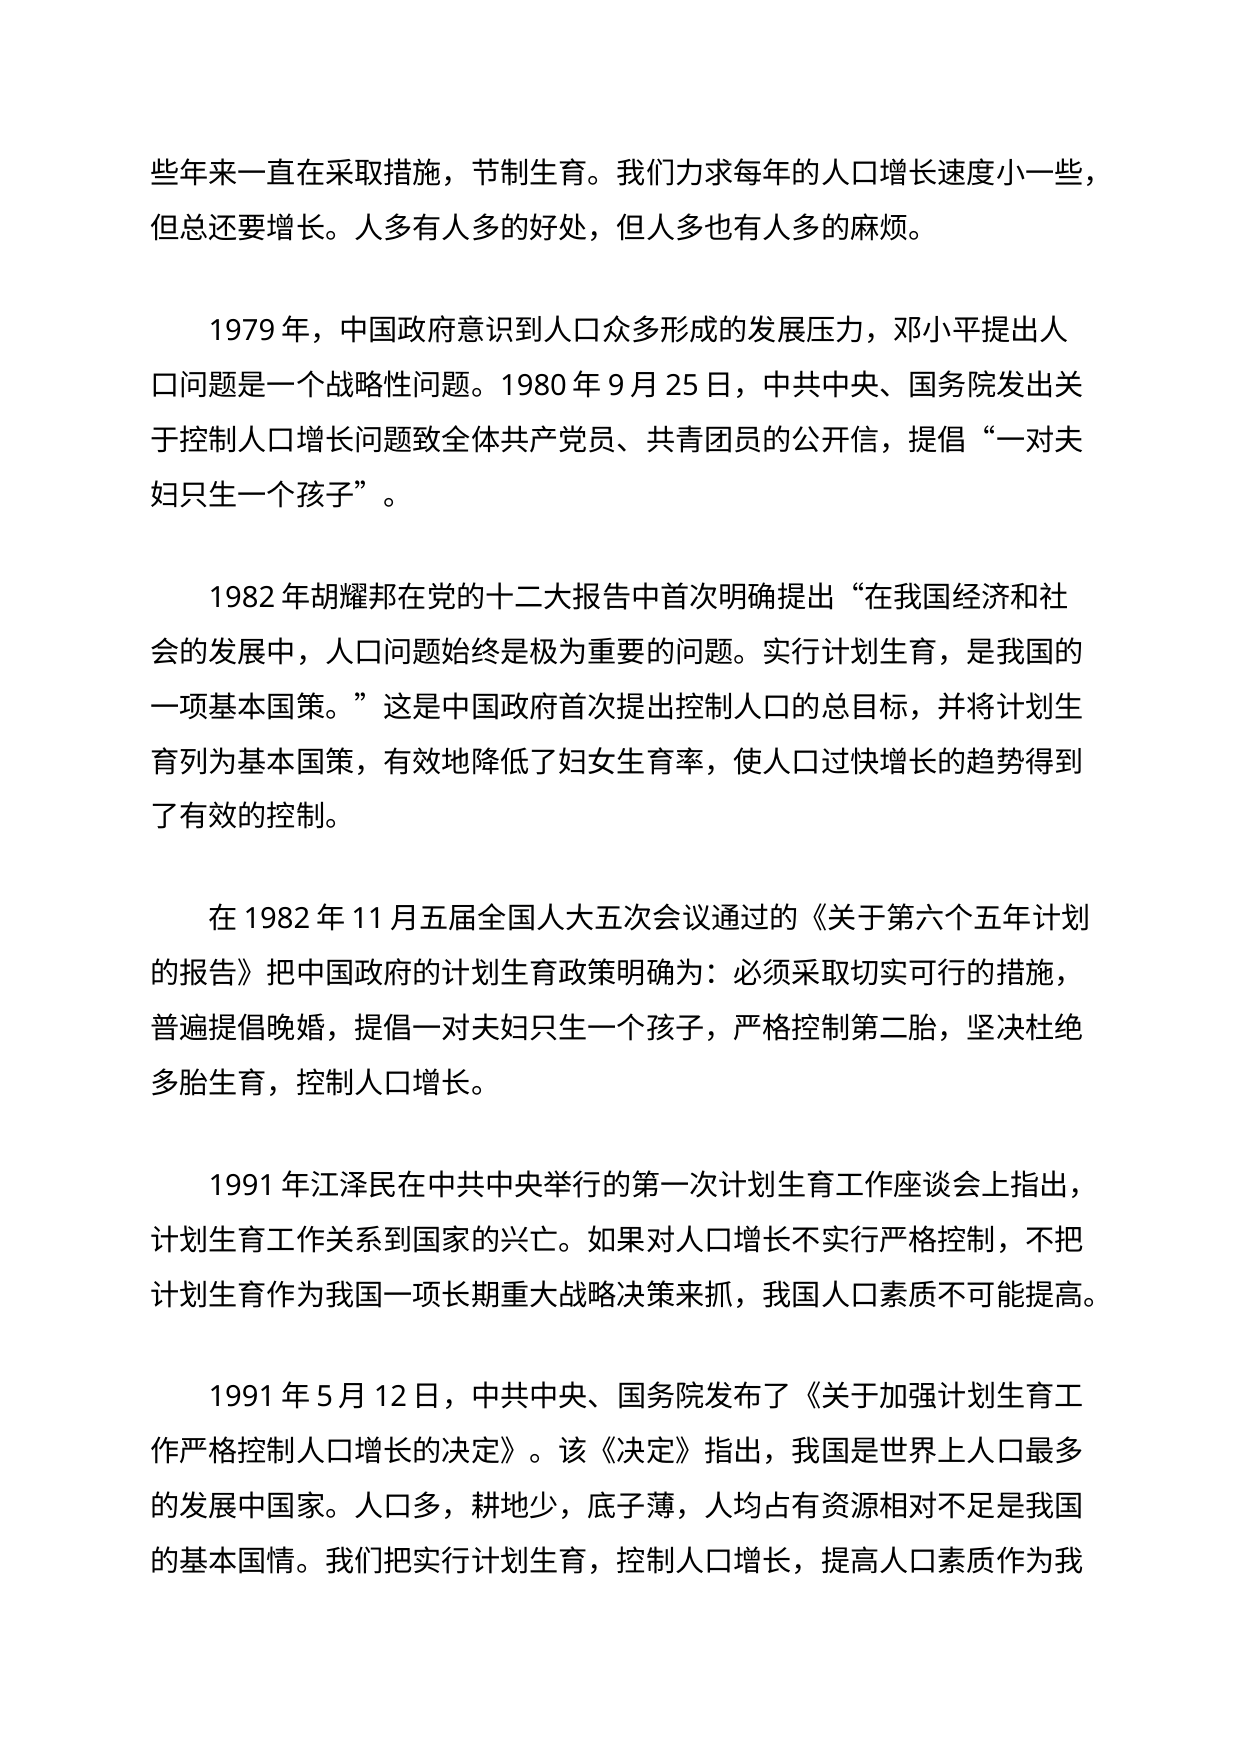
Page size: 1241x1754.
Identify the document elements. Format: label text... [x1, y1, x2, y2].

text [150, 150, 1090, 247]
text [150, 1373, 1090, 1580]
text 在1982年11月五届全国人大五次会议通过的《关于第六个五年计划的报告》把中国政府的计划生育政策明确为：必须采取切实可行的措施，普遍提倡晚婚，提倡一对夫妇只生一个孩子，严格控制第二胎，坚决杜绝多胎生育，控制人口增长。 [150, 895, 1090, 1102]
text 1982年胡耀邦在党的十二大报告中首次明确提出“在我国经济和社会的发展中，人口问题始终是极为重要的问题。实行计划生育，是我国的一项基本国策。”这是中国政府首次提出控制人口的总目标，并将计划生育列为基本国策，有效地降低了妇女生育率，使人口过快增长的趋势得到了有效的控制。 [150, 573, 1090, 835]
text 1979年，中国政府意识到人口众多形成的发展压力，邓小平提出人口问题是一个战略性问题。1980年9月25日，中共中央、国务院发出关于控制人口增长问题致全体共产党员、共青团员的公开信，提倡“一对夫妇只生一个孩子”。 [150, 307, 1090, 514]
text 1991年江泽民在中共中央举行的第一次计划生育工作座谈会上指出，计划生育工作关系到国家的兴亡。如果对人口增长不实行严格控制，不把计划生育作为我国一项长期重大战略决策来抓，我国人口素质不可能提高。 [150, 1161, 1090, 1313]
